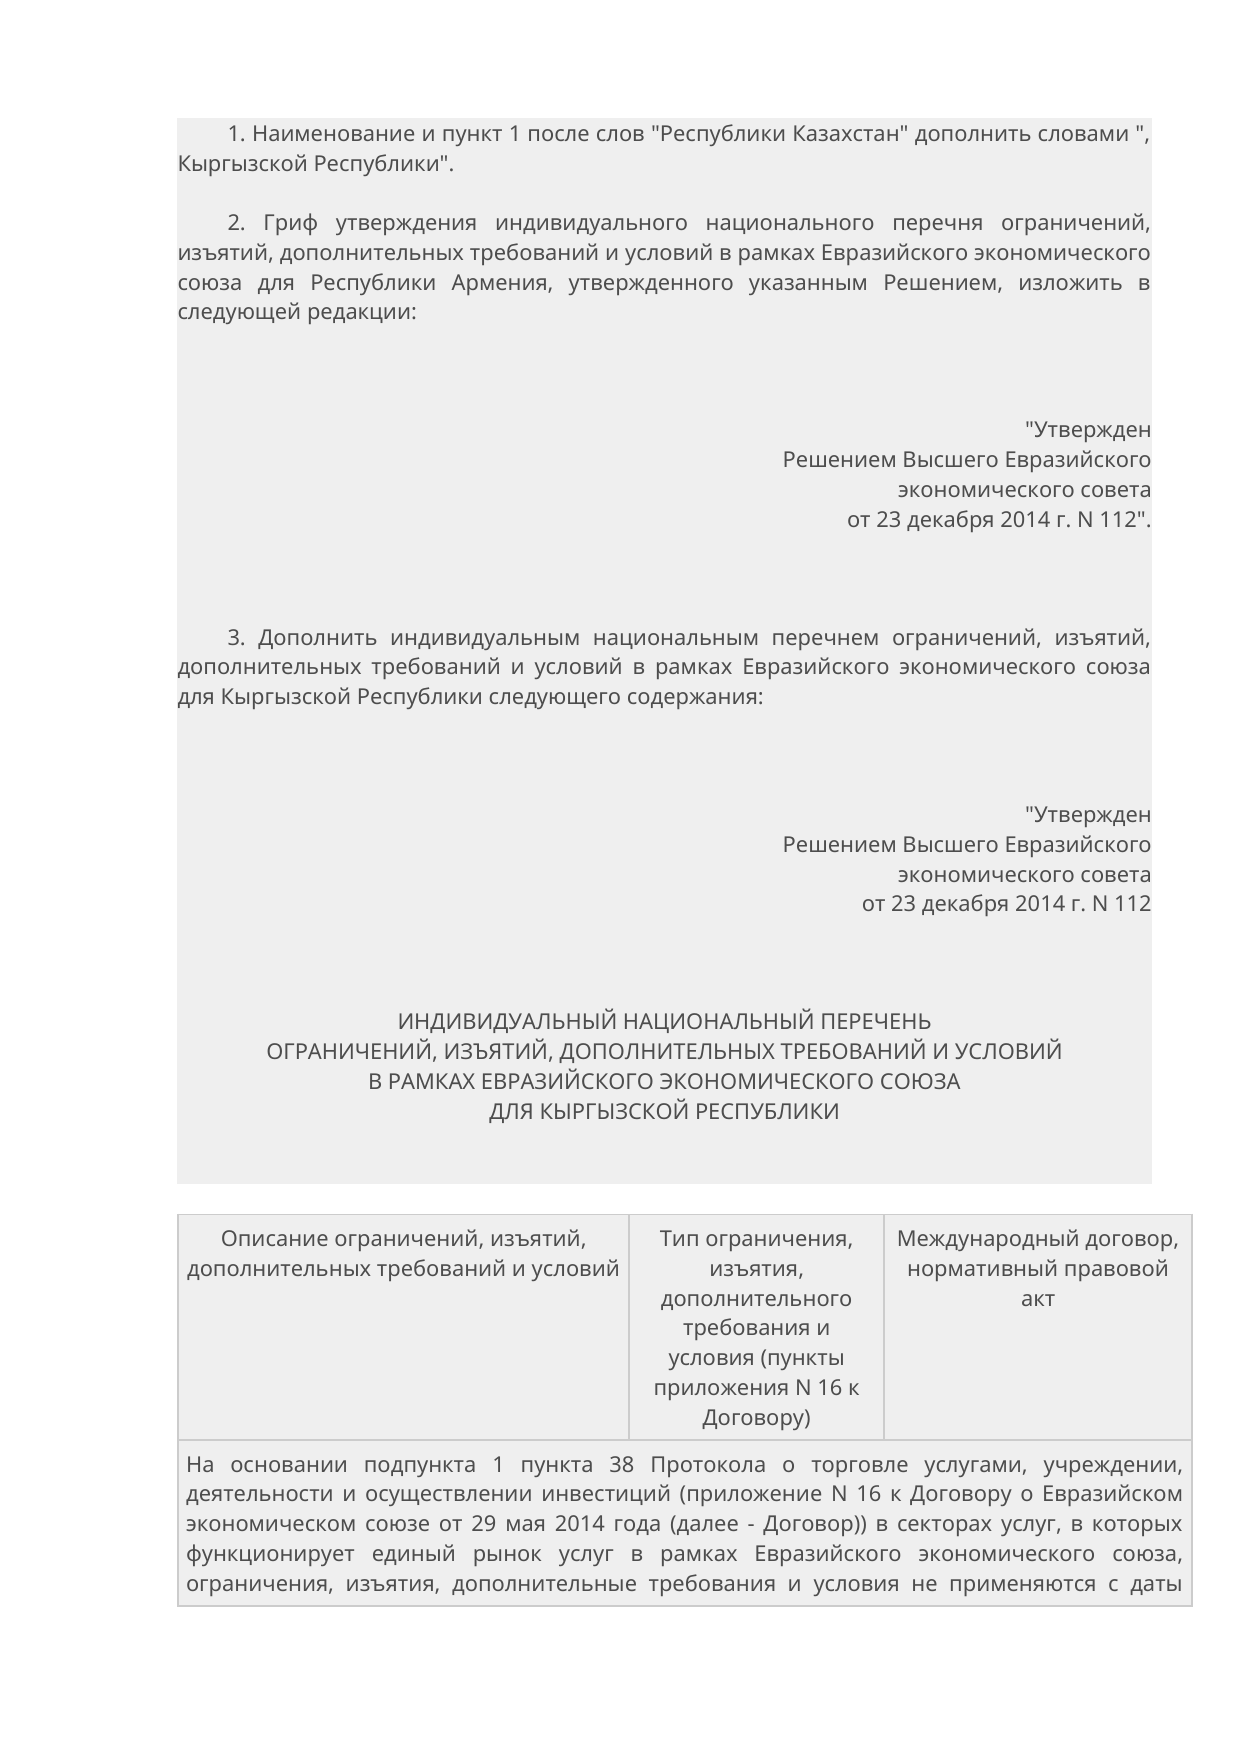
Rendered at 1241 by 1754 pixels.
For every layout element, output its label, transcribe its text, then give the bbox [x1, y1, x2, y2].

text 1. Наименование и пункт 1 после слов "Республики Казахстан" дополнить словами ", Кыргызской Республики". [177, 118, 1152, 178]
text ИНДИВИДУАЛЬНЫЙ НАЦИОНАЛЬНЫЙ ПЕРЕЧЕНЬ ОГРАНИЧЕНИЙ, ИЗЪЯТИЙ, ДОПОЛНИТЕЛЬНЫХ ТРЕБОВАНИЙ И УСЛОВИЙ В РАМКАХ ЕВРАЗИЙСКОГО ЭКОНОМИЧЕСКОГО СОЮЗА ДЛЯ КЫРГЫЗСКОЙ РЕСПУБЛИКИ [177, 1006, 1152, 1125]
text 2. Гриф утверждения индивидуального национального перечня ограничений, изъятий, дополнительных требований и условий в рамках Евразийского экономического союза для Республики Армения, утвержденного указанным Решением, изложить в следующей редакции: [177, 207, 1152, 326]
table_header Международный договор, нормативный правовой акт [885, 1215, 1191, 1439]
text "Утвержден Решением Высшего Евразийского экономического совета от 23 декабря 2014 г. N 112 [177, 799, 1152, 918]
table_header Тип ограничения, изъятия, дополнительного требования и условия (пункты приложения N 16 к Договору) [630, 1215, 883, 1439]
text "Утвержден Решением Высшего Евразийского экономического совета от 23 декабря 2014 г. N 112". [177, 414, 1152, 533]
text 3. Дополнить индивидуальным национальным перечнем ограничений, изъятий, дополнительных требований и условий в рамках Евразийского экономического союза для Кыргызской Республики следующего содержания: [177, 621, 1152, 711]
table_header Описание ограничений, изъятий, дополнительных требований и условий [179, 1215, 628, 1439]
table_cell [179, 1441, 1191, 1605]
